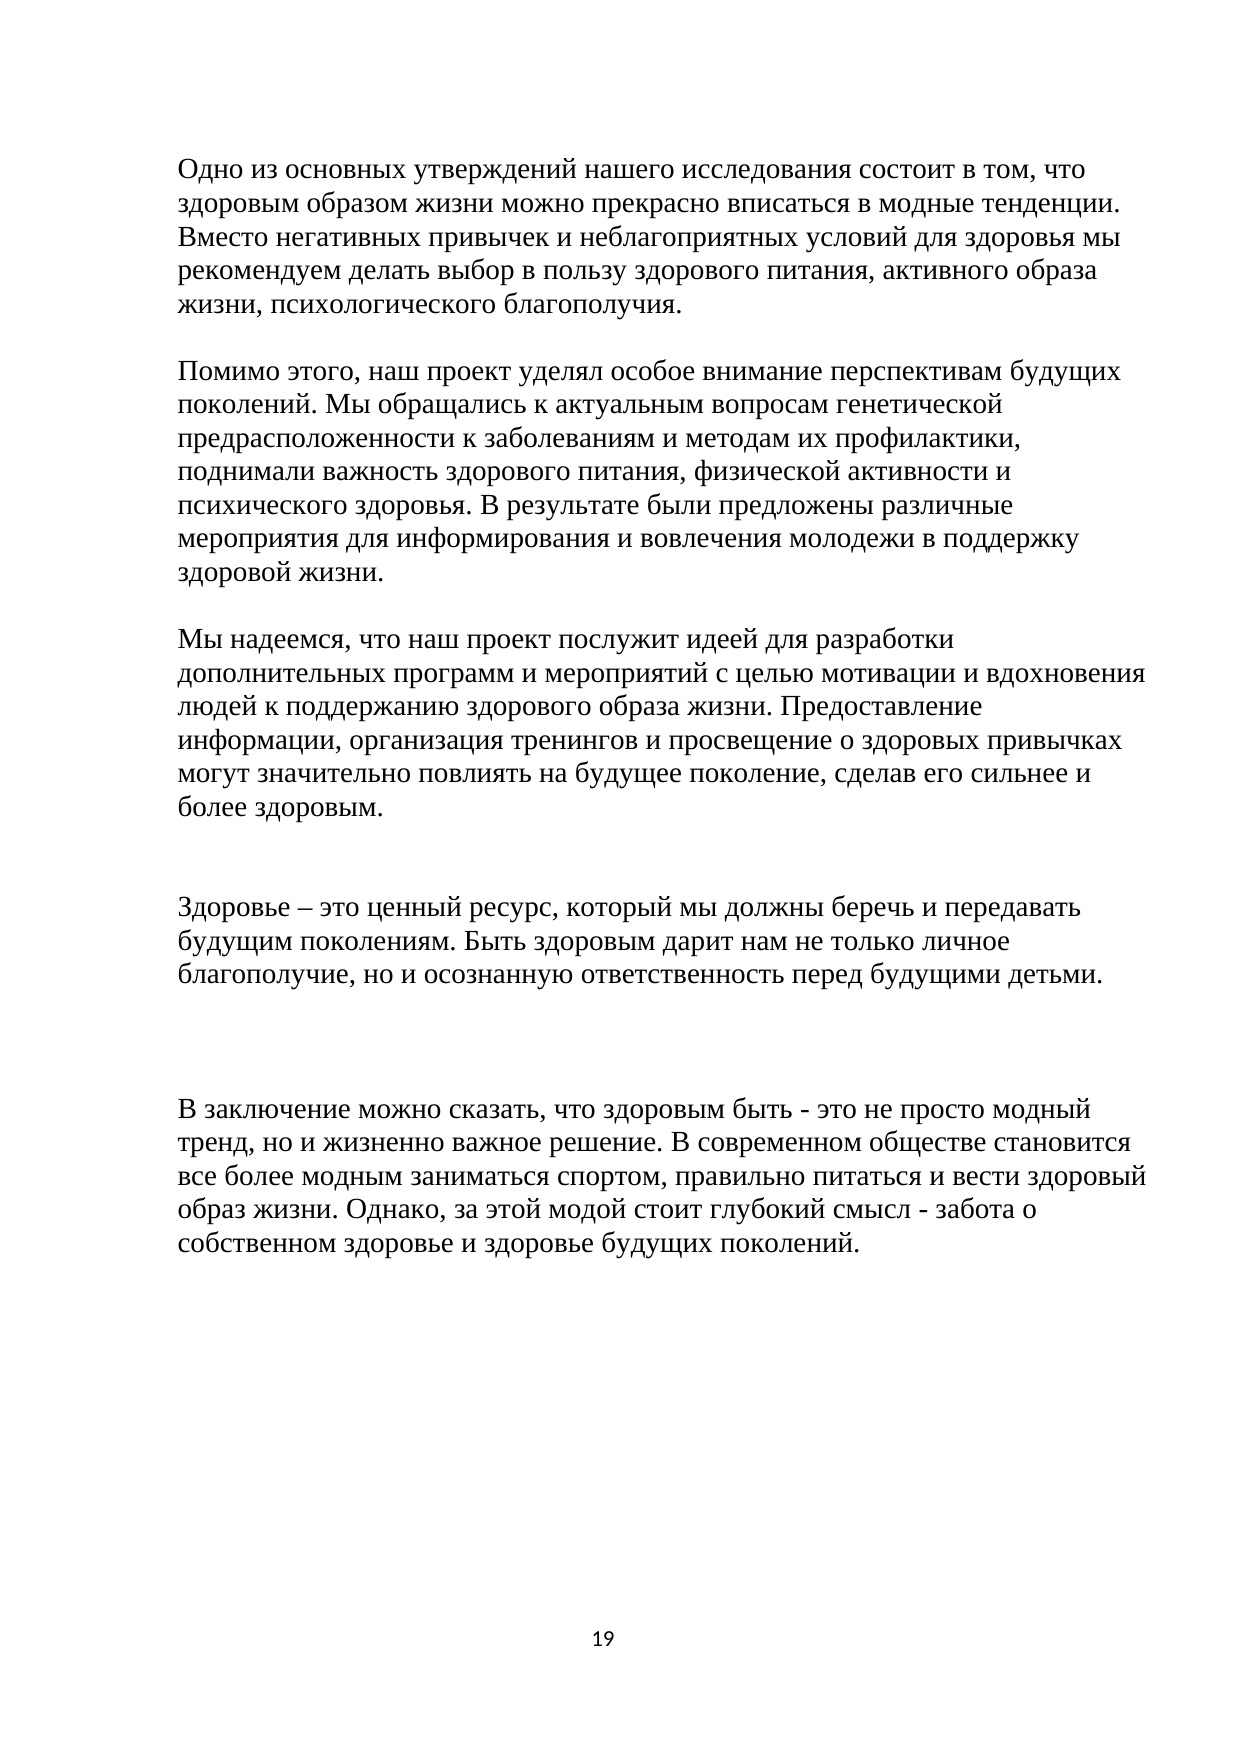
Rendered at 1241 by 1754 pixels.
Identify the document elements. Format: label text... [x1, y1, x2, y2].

text В заключение можно сказать, что здоровым быть - это не просто модный тренд, но и жизненно важное решение. В современном обществе становится все более модным заниматься спортом, правильно питаться и вести здоровый образ жизни. Однако, за этой модой стоит глубокий смысл - забота о собственном здоровье и здоровье будущих поколений. [177, 1091, 1152, 1258]
text Помимо этого, наш проект уделял особое внимание перспективам будущих поколений. Мы обращались к актуальным вопросам генетической предрасположенности к заболеваниям и методам их профилактики, поднимали важность здорового питания, физической активности и психического здоровья. В результате были предложены различные мероприятия для информирования и вовлечения молодежи в поддержку здоровой жизни. [177, 353, 1152, 588]
text Мы надеемся, что наш проект послужит идеей для разработки дополнительных программ и мероприятий с целью мотивации и вдохновения людей к поддержанию здорового образа жизни. Предоставление информации, организация тренингов и просвещение о здоровых привычках могут значительно повлиять на будущее поколение, сделав его сильнее и более здоровым. [177, 621, 1152, 822]
text Здоровье – это ценный ресурс, который мы должны беречь и передавать будущим поколениям. Быть здоровым дарит нам не только личное благополучие, но и осознанную ответственность перед будущими детьми. [177, 889, 1152, 990]
text Одно из основных утверждений нашего исследования состоит в том, что здоровым образом жизни можно прекрасно вписаться в модные тенденции. Вместо негативных привычек и неблагоприятных условий для здоровья мы рекомендуем делать выбор в пользу здорового питания, активного образа жизни, психологического благополучия. [177, 152, 1152, 319]
